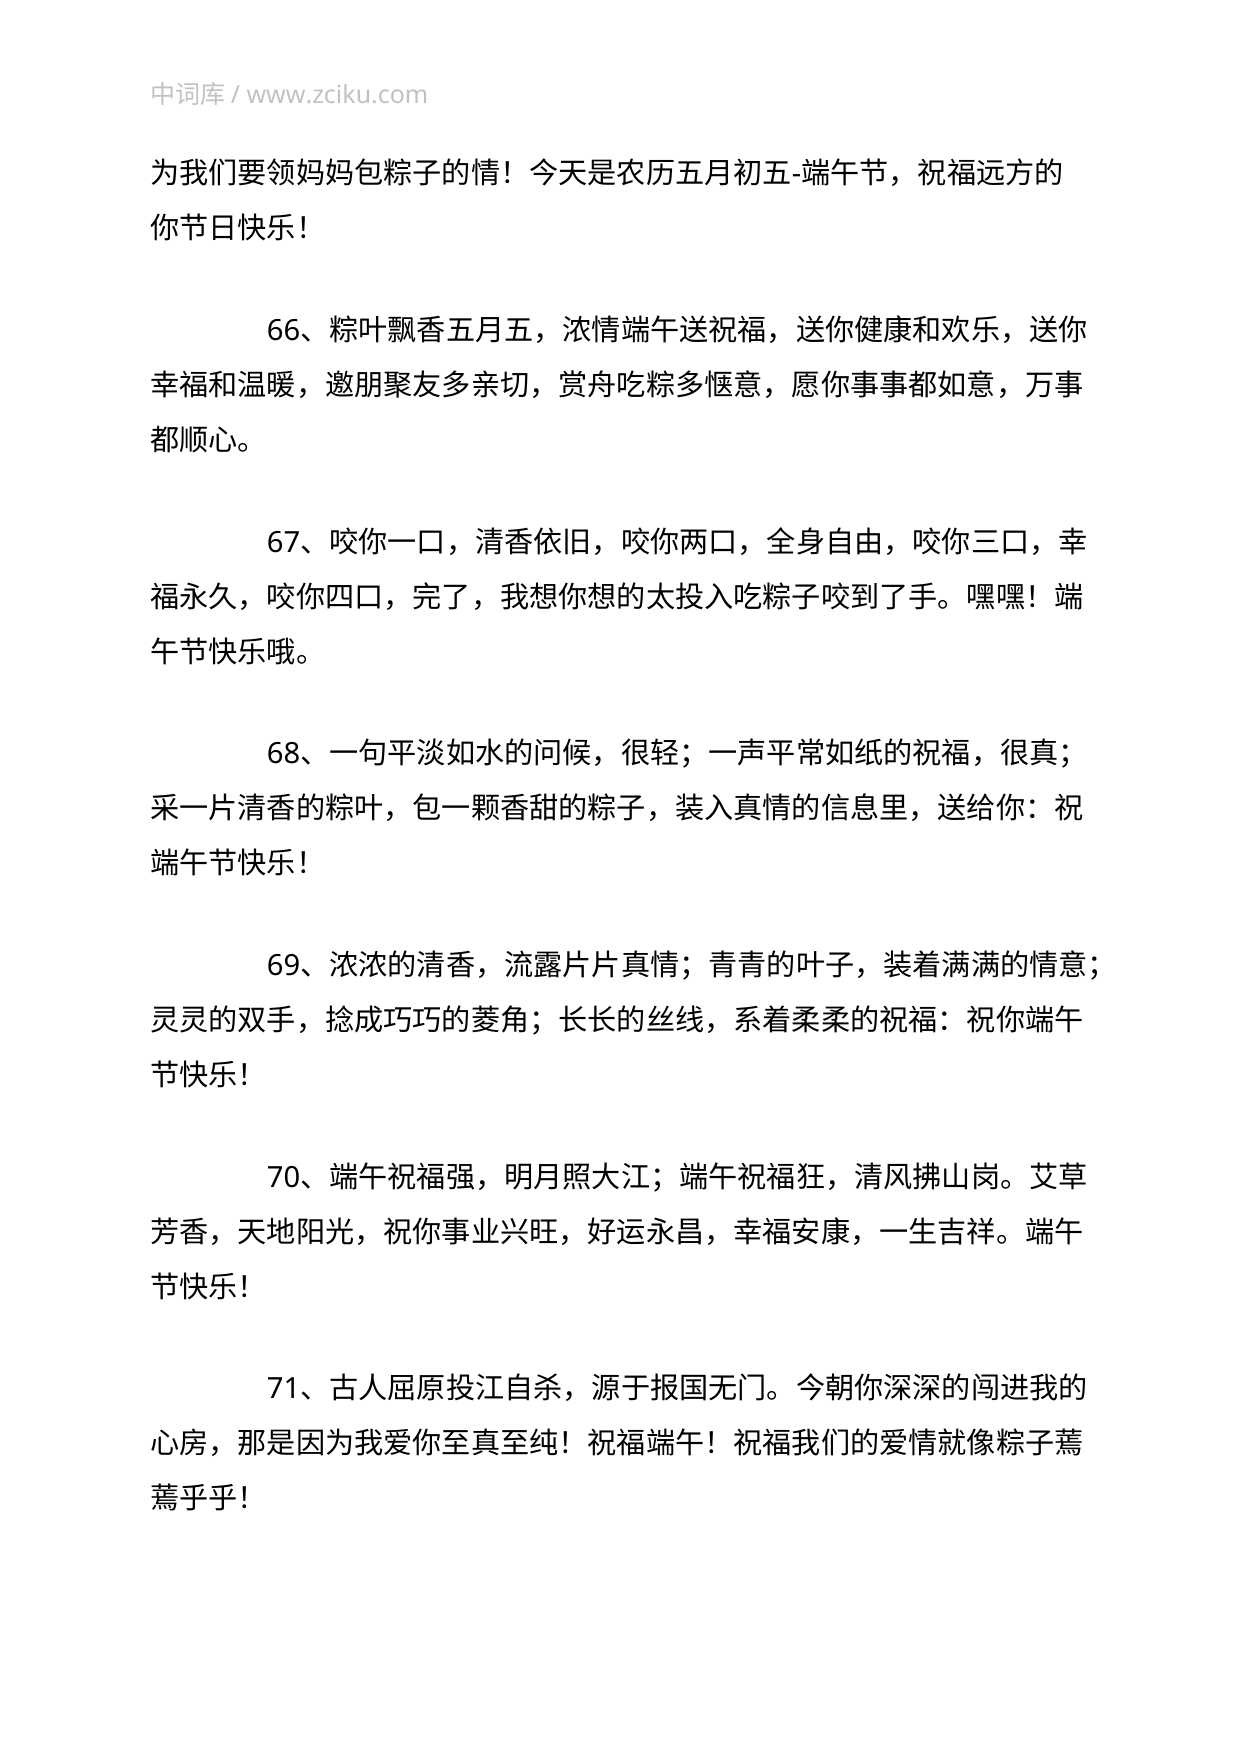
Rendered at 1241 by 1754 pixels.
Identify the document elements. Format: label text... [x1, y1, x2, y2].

text 68、一句平淡如水的问候，很轻；一声平常如纸的祝福，很真；采一片清香的粽叶，包一颗香甜的粽子，装入真情的信息里，送给你：祝端午节快乐！ [150, 730, 1090, 882]
text 70、端午祝福强，明月照大江；端午祝福狂，清风拂山岗。艾草芳香，天地阳光，祝你事业兴旺，好运永昌，幸福安康，一生吉祥。端午节快乐！ [150, 1153, 1090, 1306]
text 67、咬你一口，清香依旧，咬你两口，全身自由，咬你三口，幸福永久，咬你四口，完了，我想你想的太投入吃粽子咬到了手。嘿嘿！端午节快乐哦。 [150, 518, 1090, 671]
text 69、浓浓的清香，流露片片真情；青青的叶子，装着满满的情意；灵灵的双手，捻成巧巧的菱角；长长的丝线，系着柔柔的祝福：祝你端午节快乐！ [150, 942, 1090, 1094]
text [150, 150, 1090, 247]
text 66、粽叶飘香五月五，浓情端午送祝福，送你健康和欢乐，送你幸福和温暖，邀朋聚友多亲切，赏舟吃粽多惬意，愿你事事都如意，万事都顺心。 [150, 307, 1090, 459]
text 71、古人屈原投江自杀，源于报国无门。今朝你深深的闯进我的心房，那是因为我爱你至真至纯！祝福端午！祝福我们的爱情就像粽子蔫蔫乎乎！ [150, 1365, 1090, 1517]
